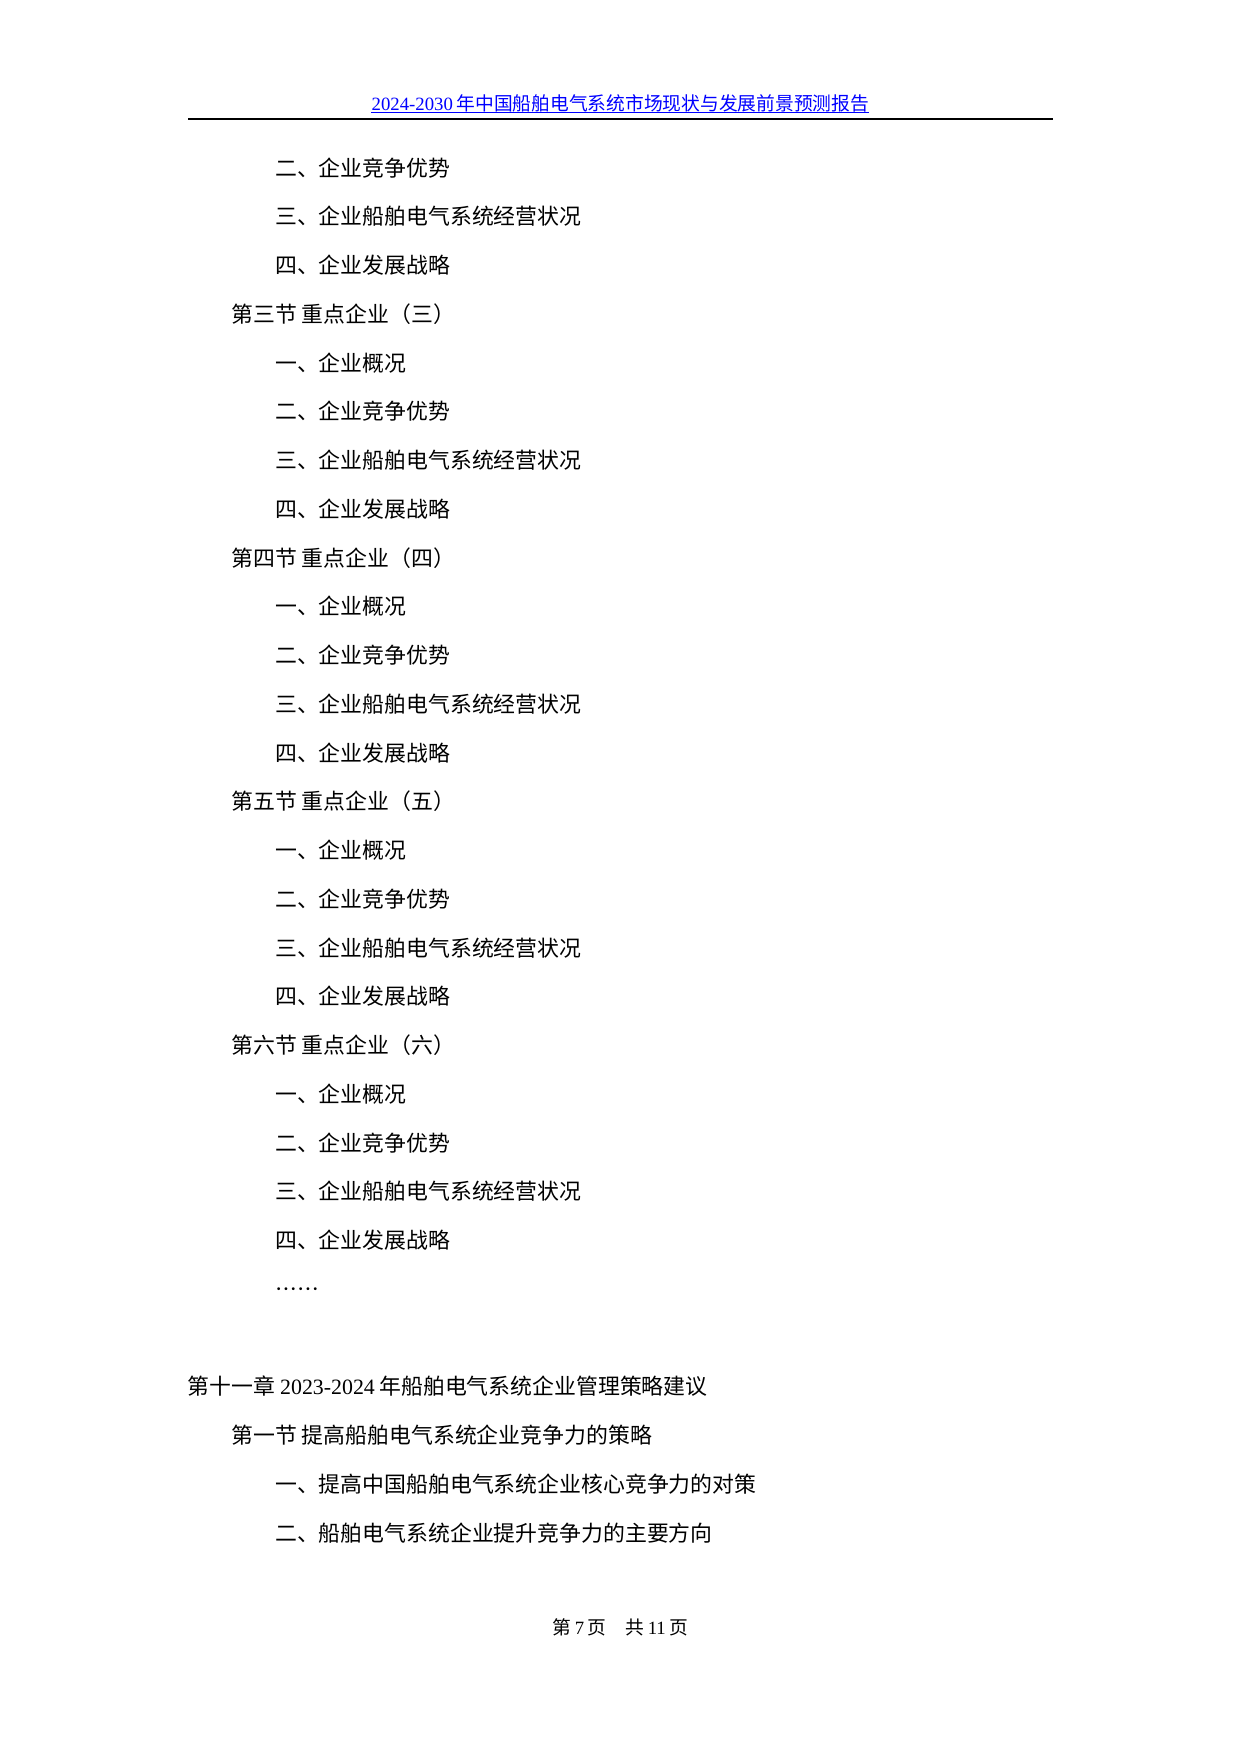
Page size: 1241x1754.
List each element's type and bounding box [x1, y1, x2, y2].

text [187, 150, 1053, 1548]
